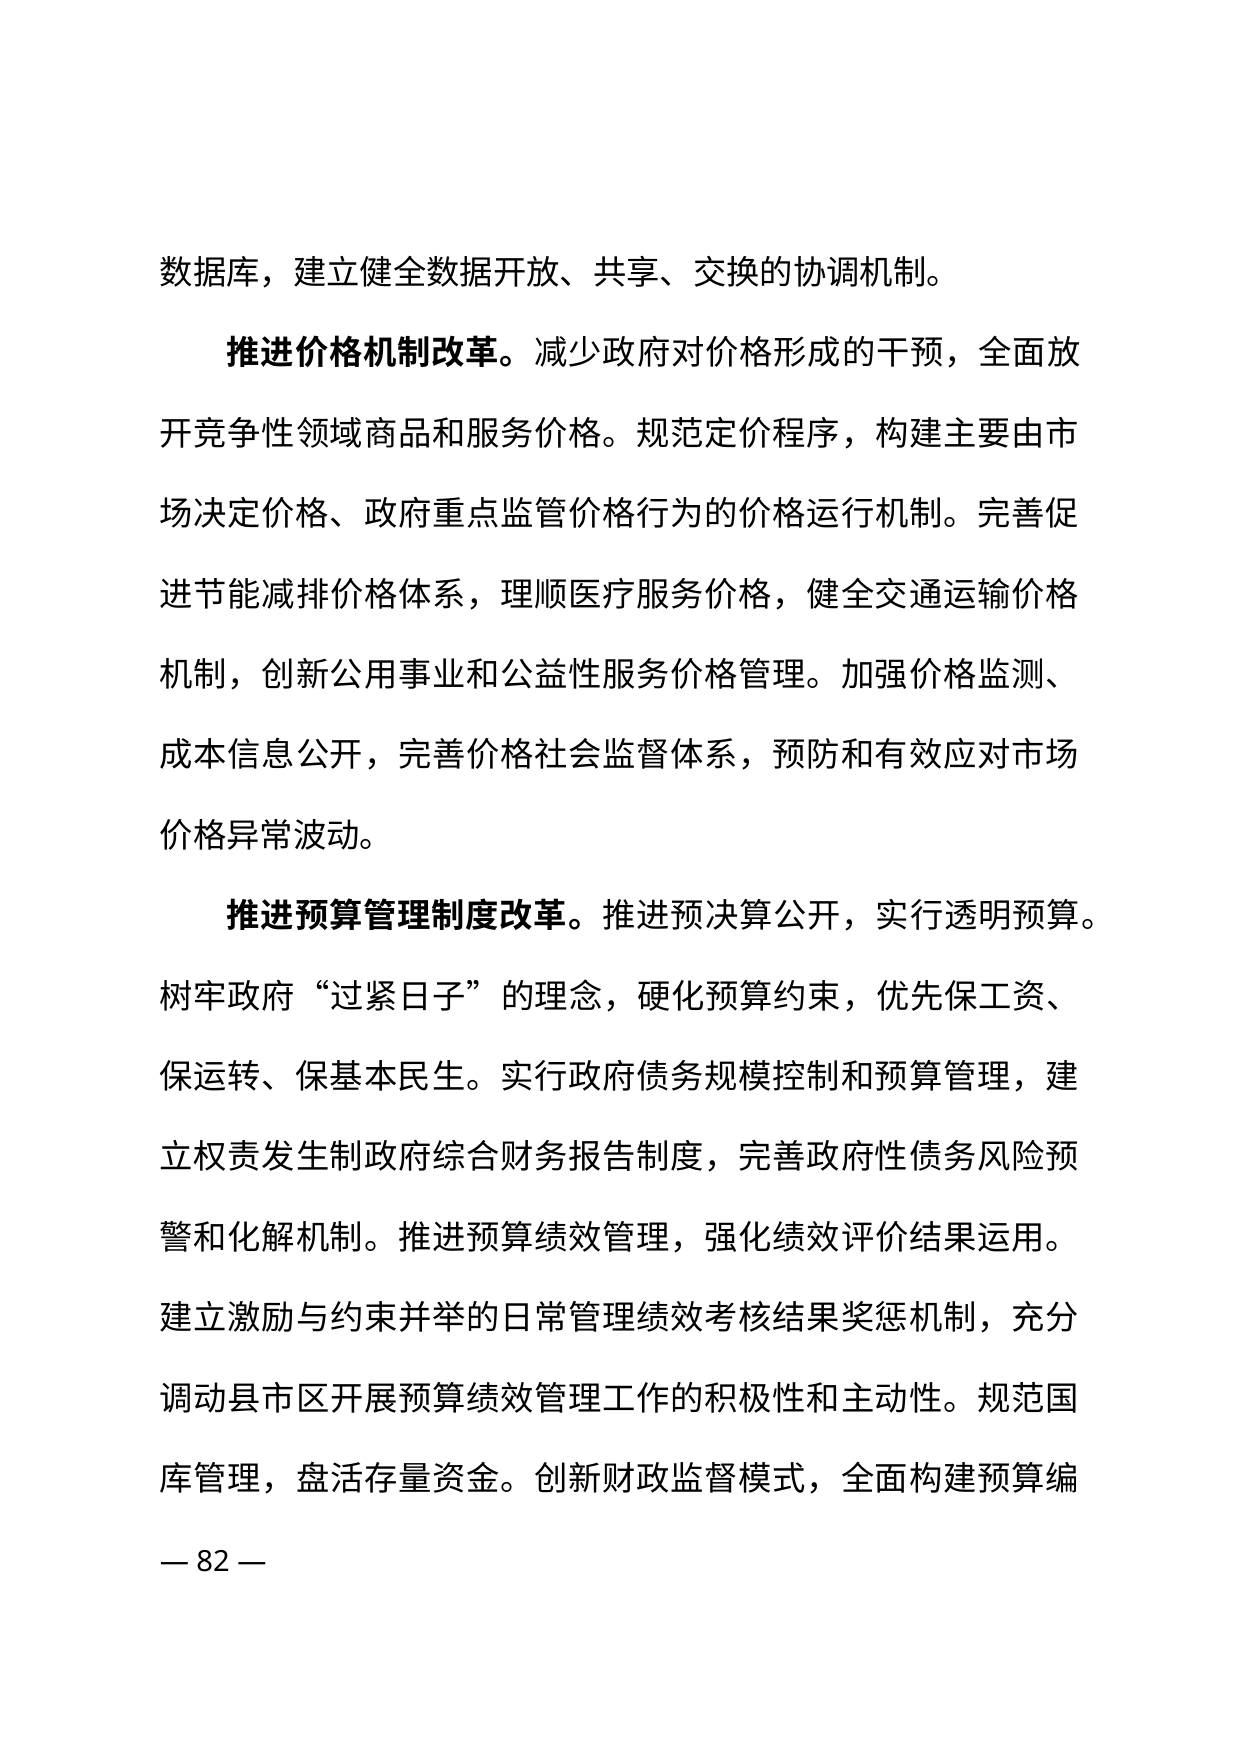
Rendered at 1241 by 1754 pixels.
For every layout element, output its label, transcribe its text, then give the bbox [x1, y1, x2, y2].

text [159, 873, 1081, 1516]
text 推进价格机制改革。减少政府对价格形成的干预，全面放开竞争性领域商品和服务价格。规范定价程序，构建主要由市场决定价格、政府重点监管价格行为的价格运行机制。完善促进节能减排价格体系，理顺医疗服务价格，健全交通运输价格机制，创新公用事业和公益性服务价格管理。加强价格监测、成本信息公开，完善价格社会监督体系，预防和有效应对市场价格异常波动。 [159, 310, 1081, 873]
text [159, 229, 1081, 310]
